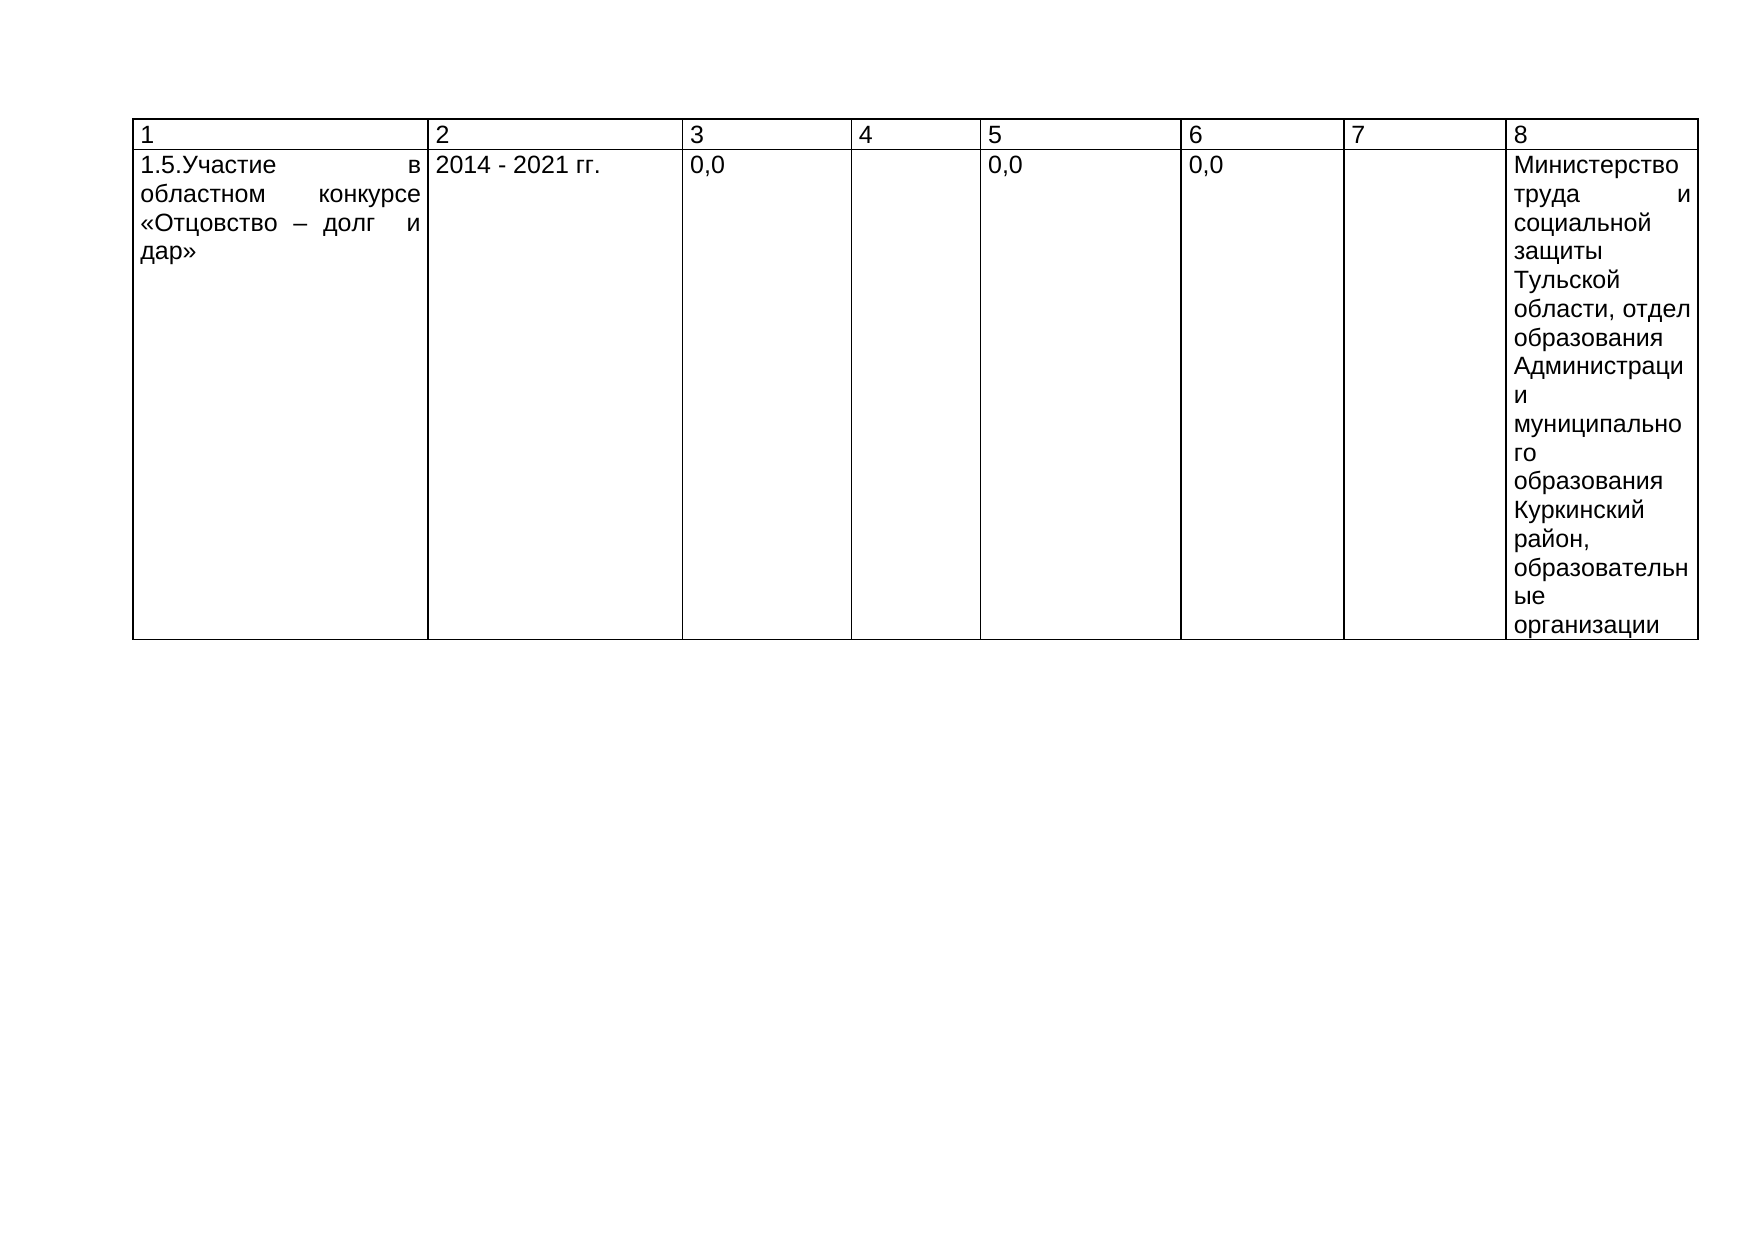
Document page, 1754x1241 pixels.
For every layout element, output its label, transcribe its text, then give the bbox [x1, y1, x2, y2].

table_header 1 [134, 120, 427, 148]
table_cell 1.5.Участие в областном конкурсе «Отцовство – долг и дар» [134, 150, 427, 639]
table_header 3 [683, 120, 851, 148]
table_cell 0,0 [683, 150, 851, 639]
table_header 2 [429, 120, 682, 148]
table_cell [1345, 150, 1505, 639]
table_cell 0,0 [981, 150, 1180, 639]
table_cell Министерство труда и социальной защиты Тульской области, отдел образования Администрации муниципального образования Куркинский район, образовательные организации [1507, 150, 1697, 639]
table_header 5 [981, 120, 1180, 148]
table_cell 0,0 [1182, 150, 1343, 639]
table_header 8 [1507, 120, 1697, 148]
table_header 7 [1345, 120, 1505, 148]
table_cell [852, 150, 980, 639]
table_header 6 [1182, 120, 1343, 148]
table_cell 2014 - 2021 гг. [429, 150, 682, 639]
table_header 4 [852, 120, 980, 148]
